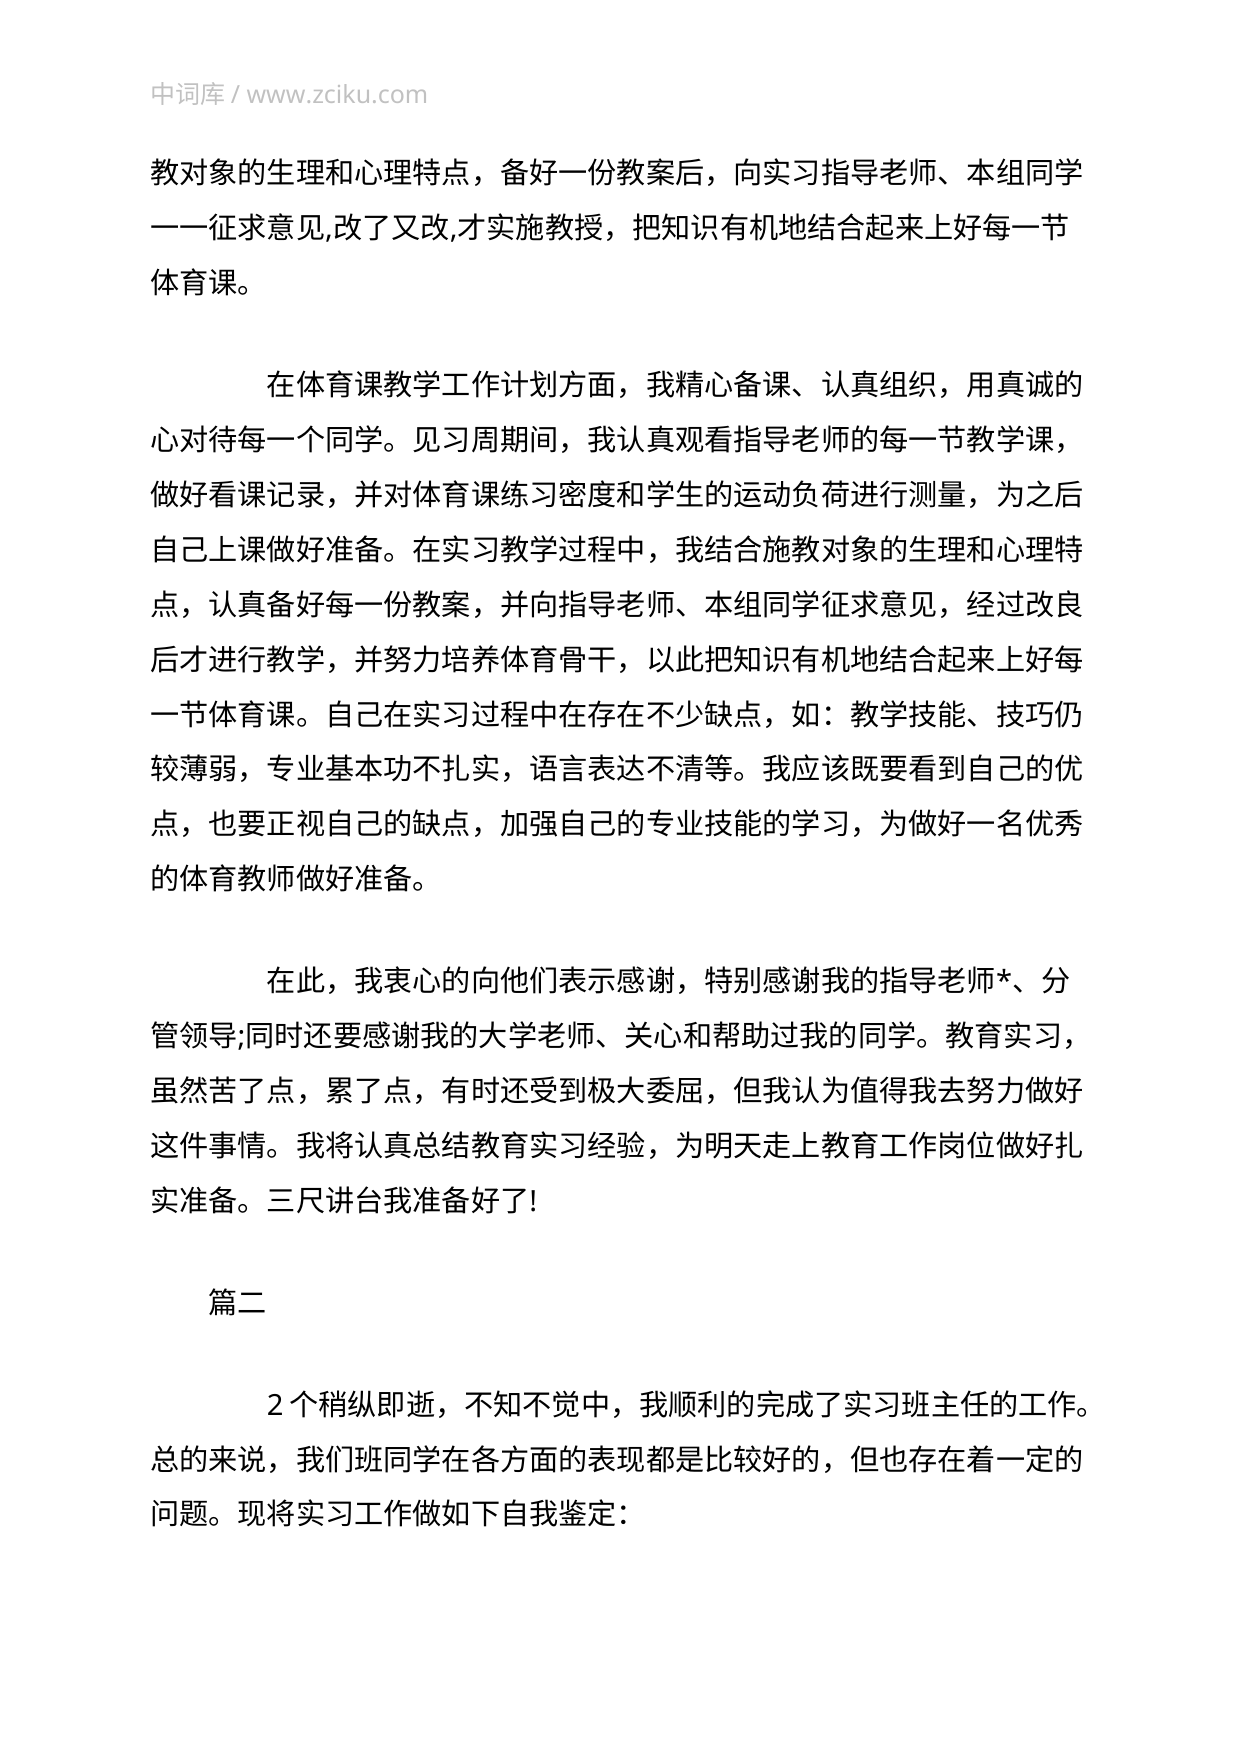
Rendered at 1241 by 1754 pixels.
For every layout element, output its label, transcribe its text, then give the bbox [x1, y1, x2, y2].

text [150, 150, 1090, 302]
text 在此，我衷心的向他们表示感谢，特别感谢我的指导老师*、分管领导;同时还要感谢我的大学老师、关心和帮助过我的同学。教育实习，虽然苦了点，累了点，有时还受到极大委屈，但我认为值得我去努力做好这件事情。我将认真总结教育实习经验，为明天走上教育工作岗位做好扎实准备。三尺讲台我准备好了! [150, 957, 1090, 1220]
text 2个稍纵即逝，不知不觉中，我顺利的完成了实习班主任的工作。总的来说，我们班同学在各方面的表现都是比较好的，但也存在着一定的问题。现将实习工作做如下自我鉴定： [150, 1381, 1090, 1533]
text 篇二 [150, 1279, 1090, 1322]
text 在体育课教学工作计划方面，我精心备课、认真组织，用真诚的心对待每一个同学。见习周期间，我认真观看指导老师的每一节教学课，做好看课记录，并对体育课练习密度和学生的运动负荷进行测量，为之后自己上课做好准备。在实习教学过程中，我结合施教对象的生理和心理特点，认真备好每一份教案，并向指导老师、本组同学征求意见，经过改良后才进行教学，并努力培养体育骨干，以此把知识有机地结合起来上好每一节体育课。自己在实习过程中在存在不少缺点，如：教学技能、技巧仍较薄弱，专业基本功不扎实，语言表达不清等。我应该既要看到自己的优点，也要正视自己的缺点，加强自己的专业技能的学习，为做好一名优秀的体育教师做好准备。 [150, 362, 1090, 898]
